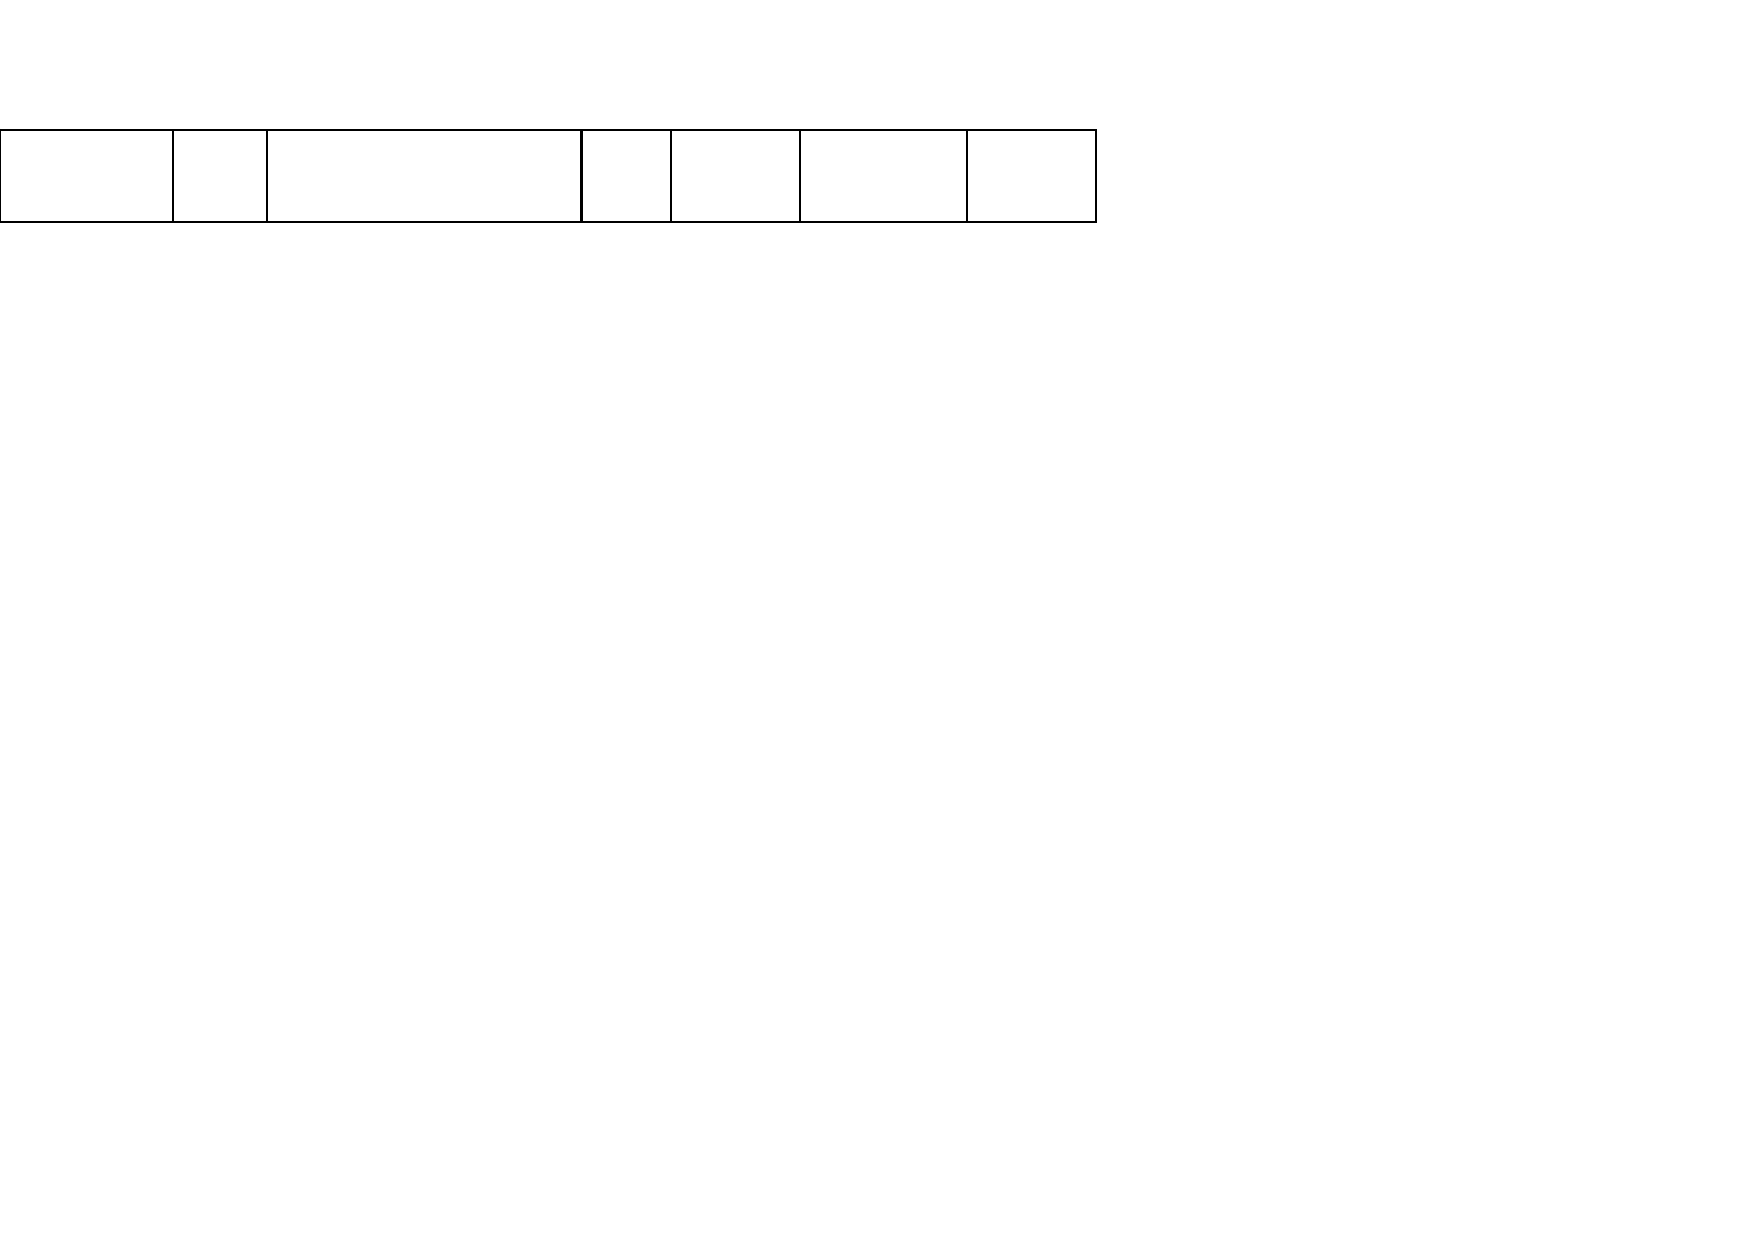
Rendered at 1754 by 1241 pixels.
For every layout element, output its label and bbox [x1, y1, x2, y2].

table_cell [268, 131, 580, 221]
table_cell [174, 131, 266, 221]
table_cell [801, 131, 966, 221]
table_cell [968, 131, 1095, 221]
table_cell [1, 131, 172, 221]
table_cell [583, 131, 670, 221]
table_cell [672, 131, 799, 221]
